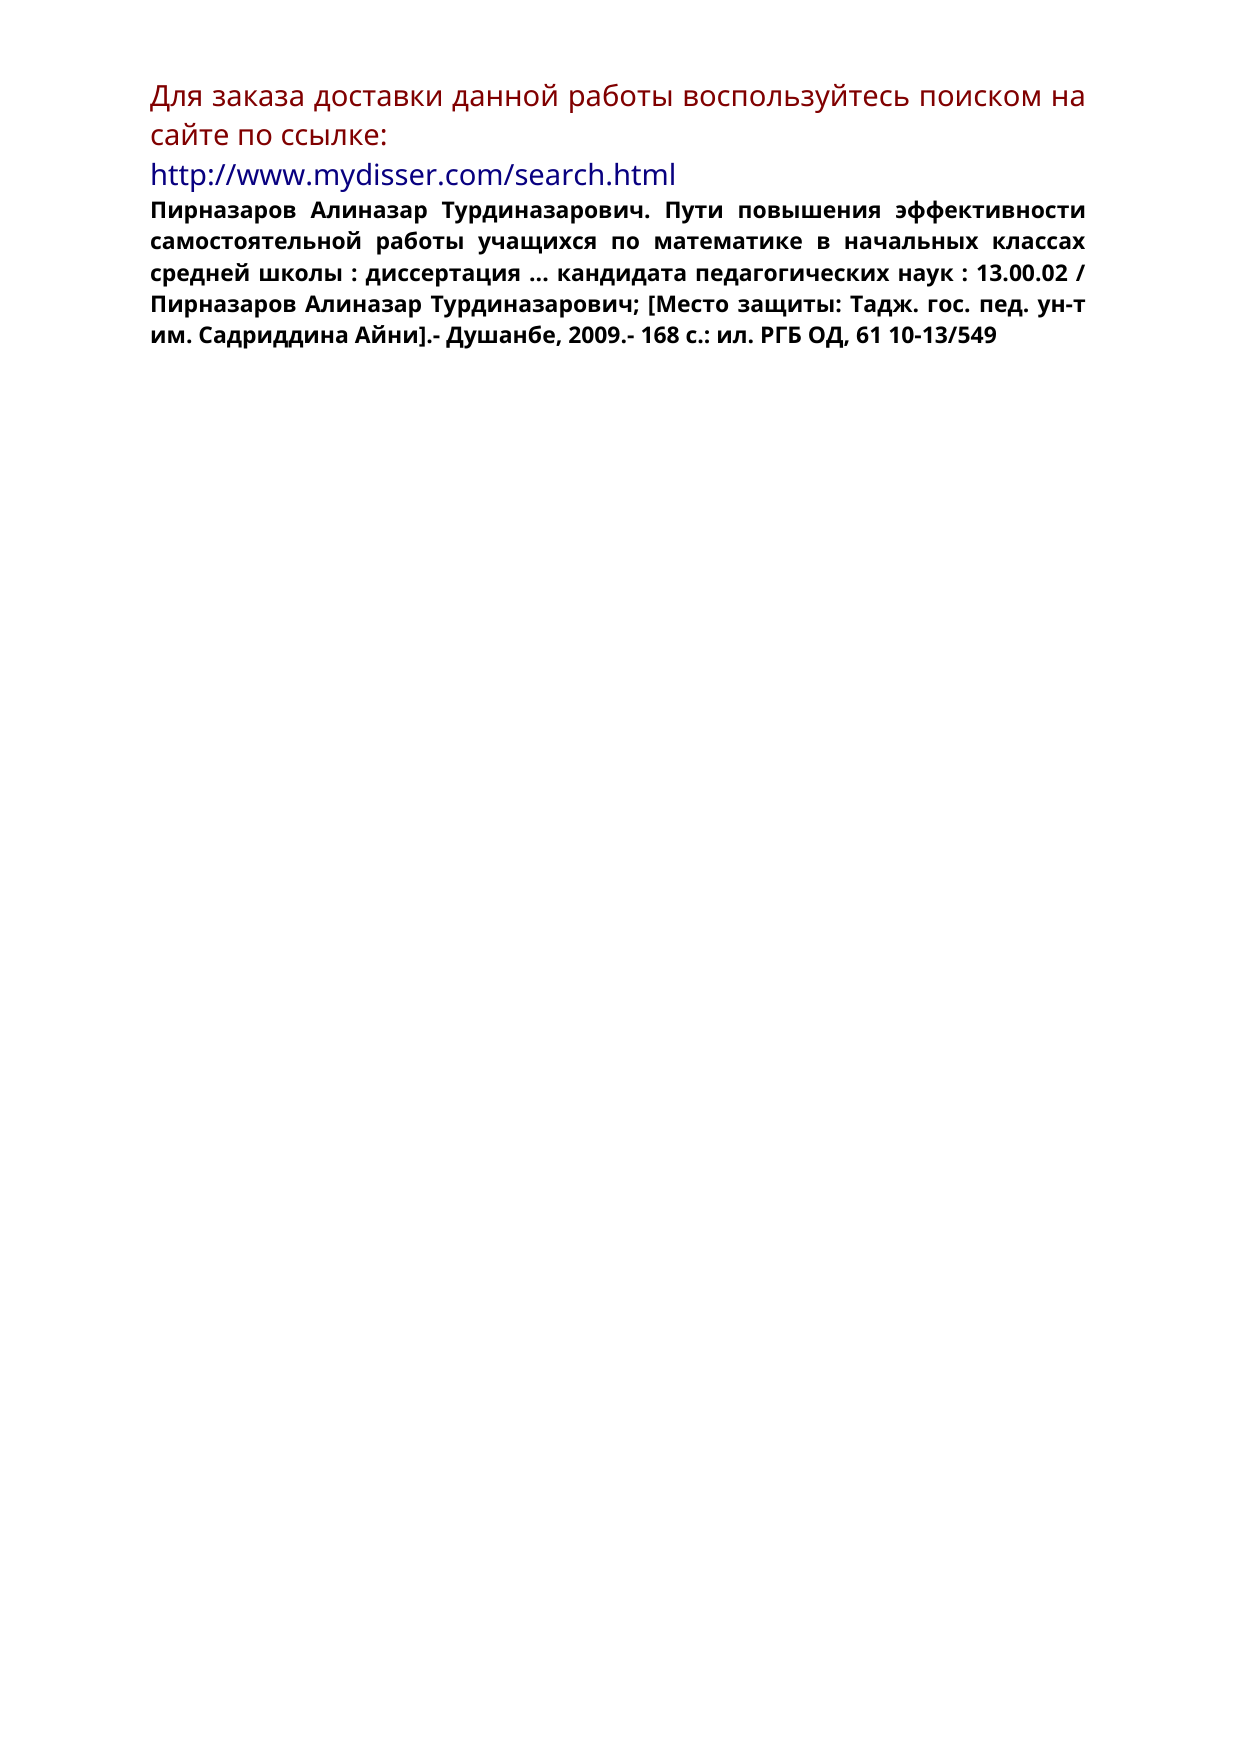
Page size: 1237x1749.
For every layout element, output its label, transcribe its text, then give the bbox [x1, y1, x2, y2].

text Пирназаров Алиназар Турдиназарович. Пути повышения эффективности самостоятельной работы учащихся по математике в начальных классах средней школы : диссертация ... кандидата педагогических наук : 13.00.02 / Пирназаров Алиназар Турдиназарович; [Место защиты: Тадж. гос. пед. ун-т им. Садриддина Айни].- Душанбе, 2009.- 168 с.: ил. РГБ ОД, 61 10-13/549 [150, 194, 1086, 350]
